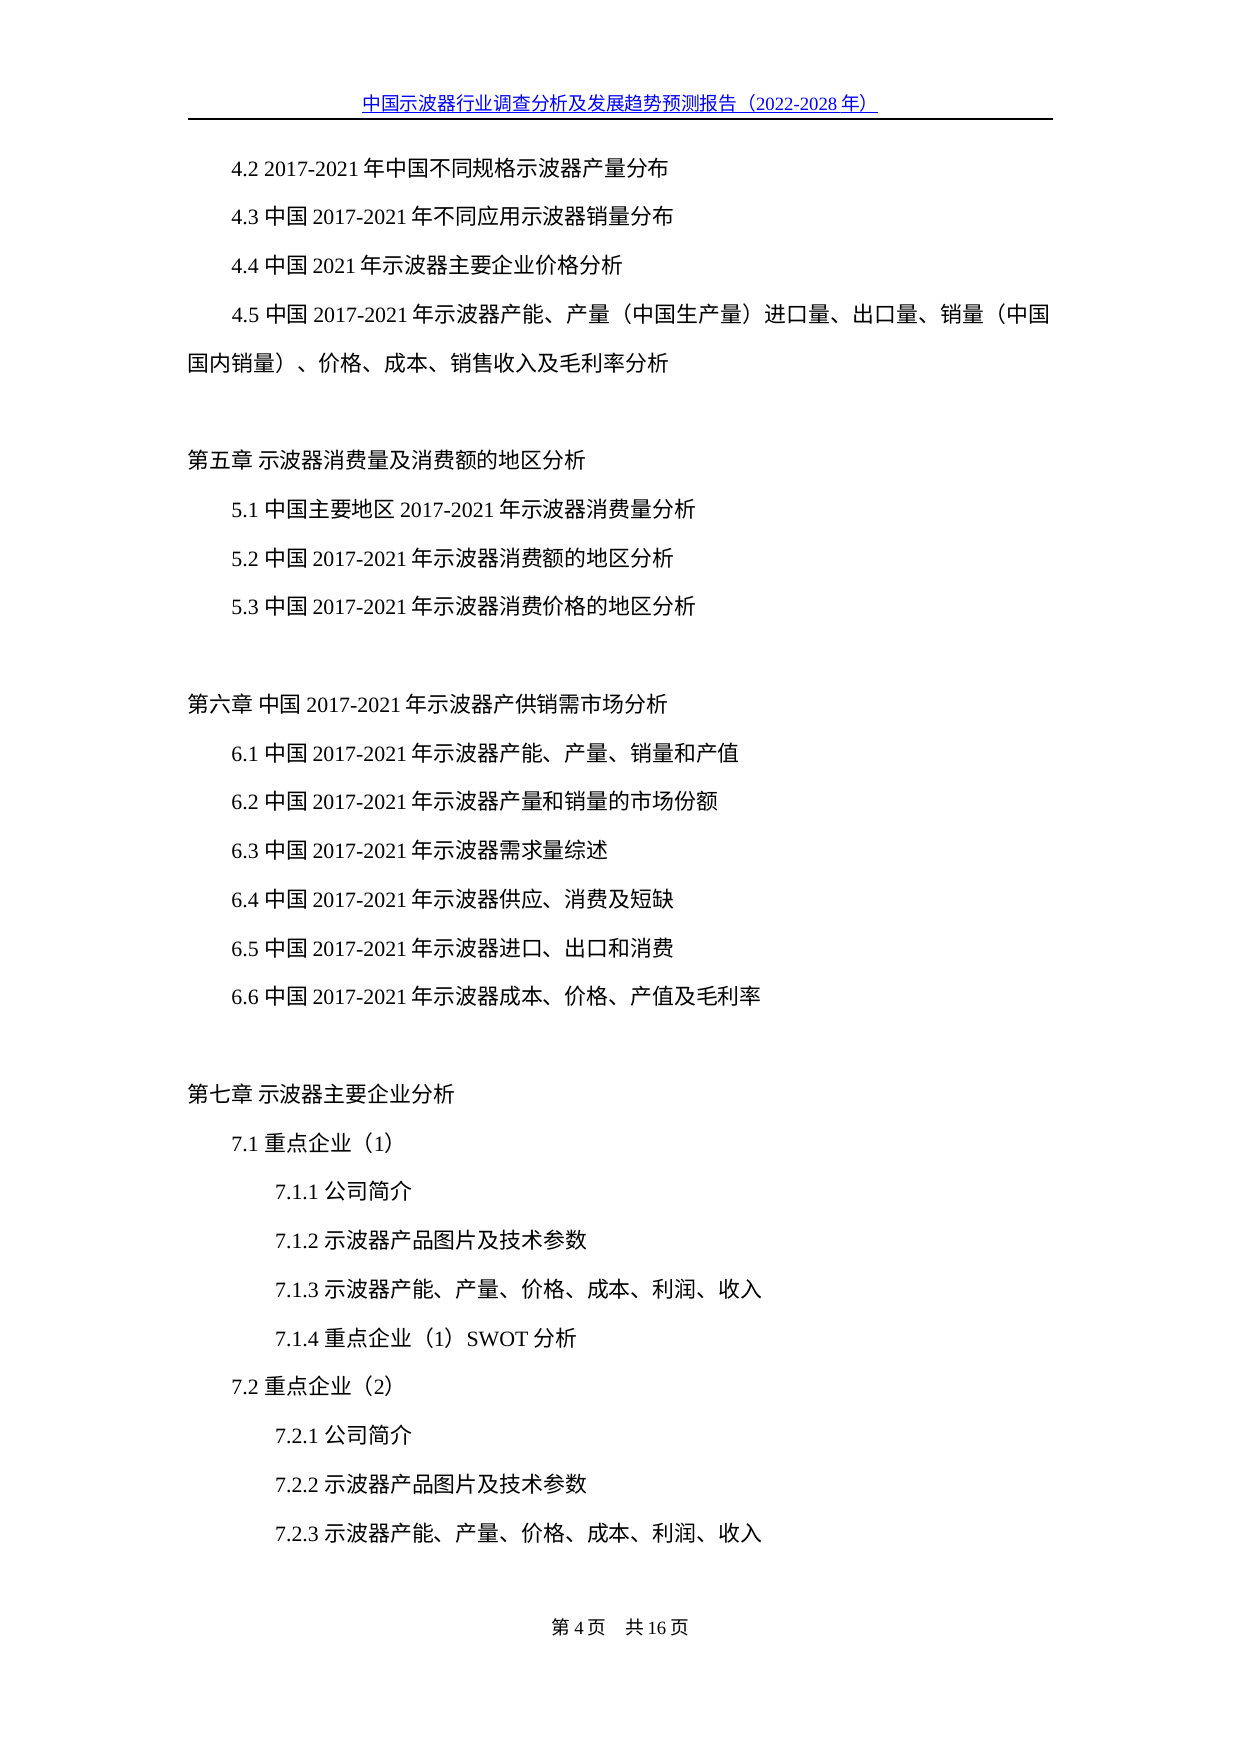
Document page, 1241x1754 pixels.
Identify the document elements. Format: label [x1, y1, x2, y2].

text [187, 150, 1053, 1548]
